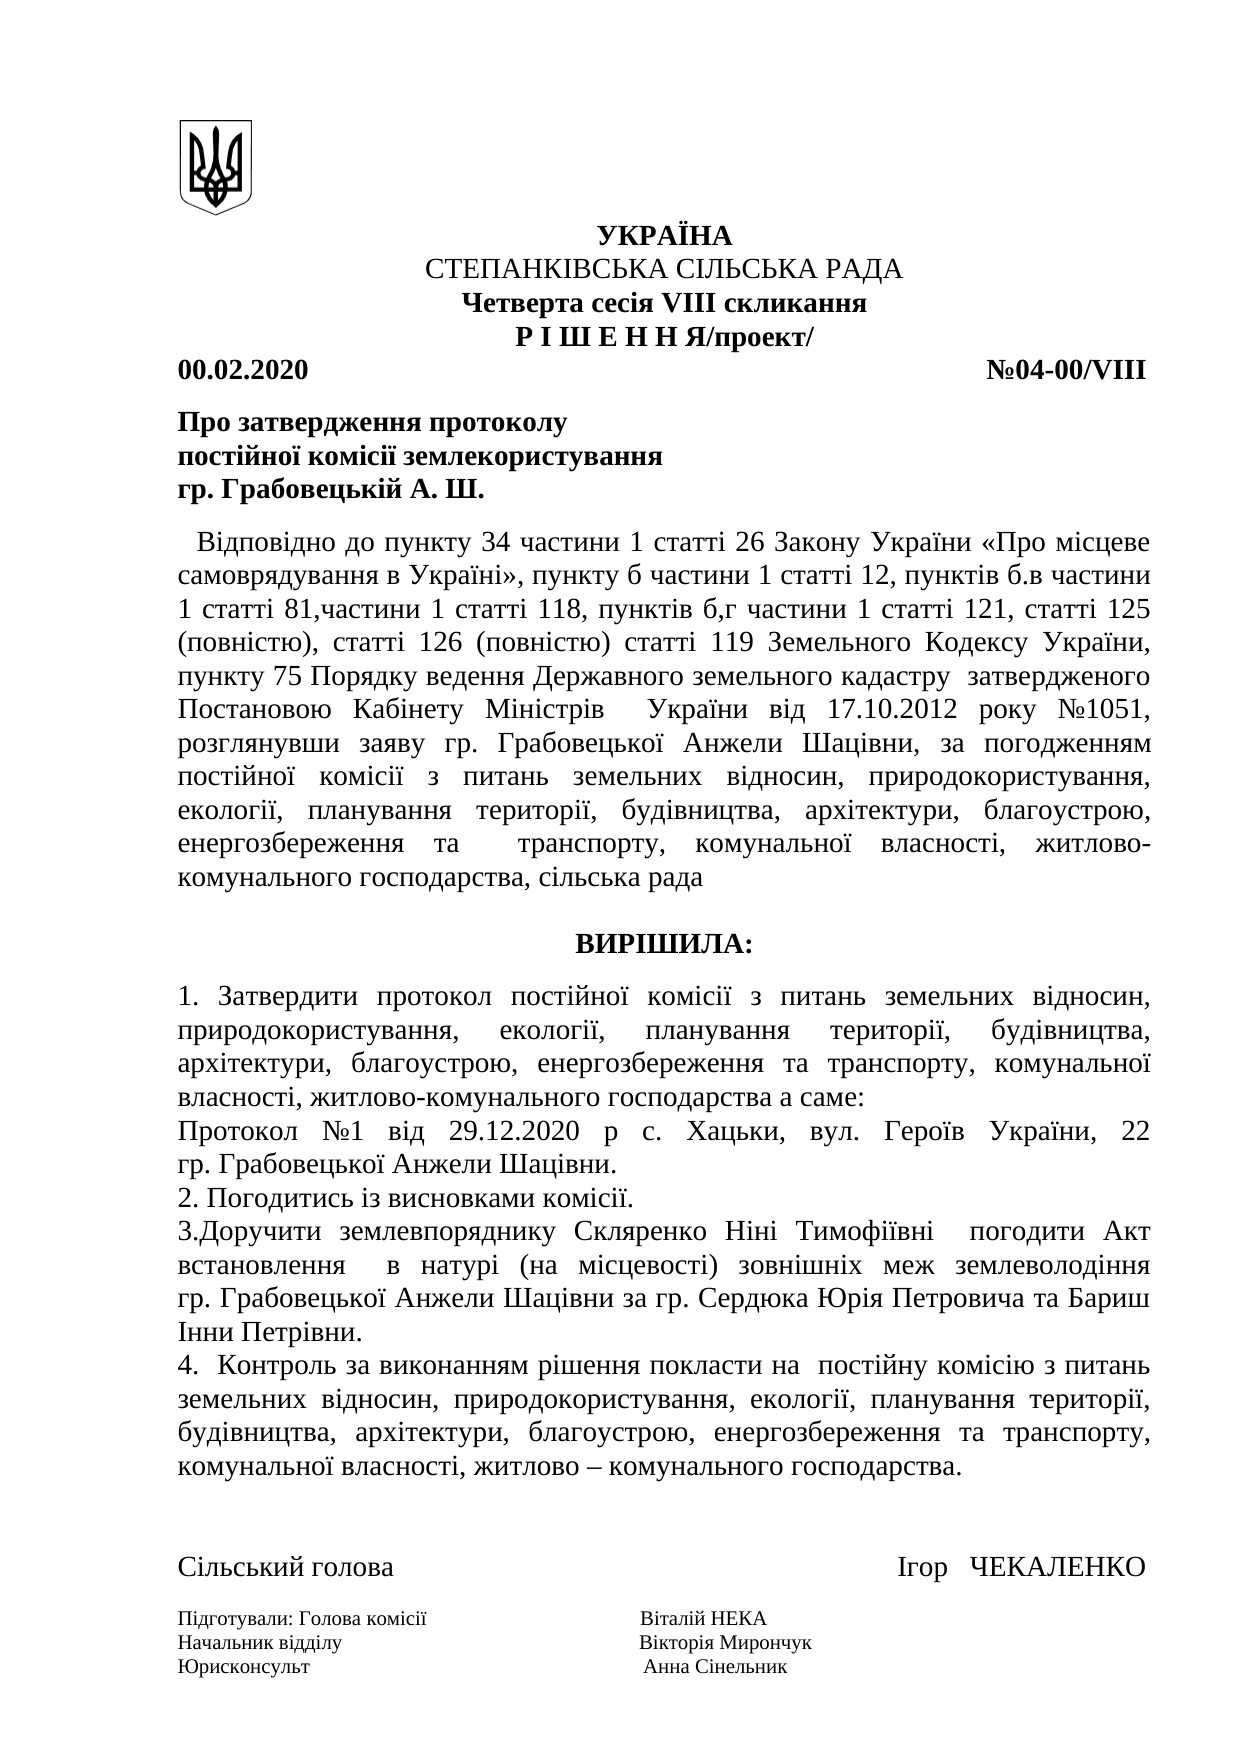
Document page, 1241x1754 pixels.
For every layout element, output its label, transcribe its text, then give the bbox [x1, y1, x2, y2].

text Р І Ш Е Н Н Я/проект/ [177, 319, 1152, 352]
text Четверта сесія VІIІ скликання [177, 285, 1152, 319]
text ВИРІШИЛА: [177, 926, 1152, 960]
text 00.02.2020 №04-00/VIII [177, 352, 1152, 386]
text постійної комісії землекористування [177, 438, 1152, 472]
text УКРАЇНА [177, 218, 1152, 252]
text Про затвердження протоколу [177, 404, 1152, 438]
text Підготували: Голова комісії Віталій НЕКА [177, 1606, 1152, 1630]
text Протокол №1 від 29.12.2020 р с. Хацьки, вул. Героїв України, 22 гр. Грабовецької Анжели Шацівни. [177, 1113, 1152, 1180]
text Юрисконсульт Анна Сінельник [177, 1654, 1152, 1678]
text 1. Затвердити протокол постійної комісії з питань земельних відносин, природокористування, екології, планування території, будівництва, архітектури, благоустрою, енергозбереження та транспорту, комунальної власності, житлово-комунального господарства а саме: [177, 978, 1152, 1113]
text гр. Грабовецькій А. Ш. [177, 472, 1152, 505]
text Начальник відділу Вікторія Мирончук [177, 1630, 1152, 1654]
text СТЕПАНКІВСЬКА СІЛЬСЬКА РАДА [177, 252, 1152, 285]
picture [177, 118, 257, 219]
text 2. Погодитись із висновками комісії. [177, 1180, 1152, 1213]
text 4. Контроль за виконанням рішення покласти на постійну комісію з питань земельних відносин, природокористування, екології, планування території, будівництва, архітектури, благоустрою, енергозбереження та транспорту, комунальної власності, житлово – комунального господарства. [177, 1347, 1152, 1482]
text 3.Доручити землевпоряднику Скляренко Ніні Тимофіївні погодити Акт встановлення в натурі (на місцевості) зовнішніх меж землеволодіння гр. Грабовецької Анжели Шацівни за гр. Сердюка Юрія Петровича та Бариш Інни Петрівни. [177, 1213, 1152, 1347]
text Відповідно до пункту 34 частини 1 статті 26 Закону України «Про місцеве самоврядування в Україні», пункту б частини 1 статті 12, пунктів б.в частини 1 статті 81,частини 1 статті 118, пунктів б,г частини 1 статті 121, статті 125 (повністю), статті 126 (повністю) статті 119 Земельного Кодексу України, пункту 75 Порядку ведення Державного земельного кадастру затвердженого Постановою Кабінету Міністрів України від 17.10.2012 року №1051, розглянувши заяву гр. Грабовецької Анжели Шацівни, за погодженням постійної комісії з питань земельних відносин, природокористування, екології, планування території, будівництва, архітектури, благоустрою, енергозбереження та транспорту, комунальної власності, житлово-комунального господарства, сільська рада [177, 524, 1152, 893]
text Сільський голова Ігор ЧЕКАЛЕНКО [177, 1549, 1152, 1582]
